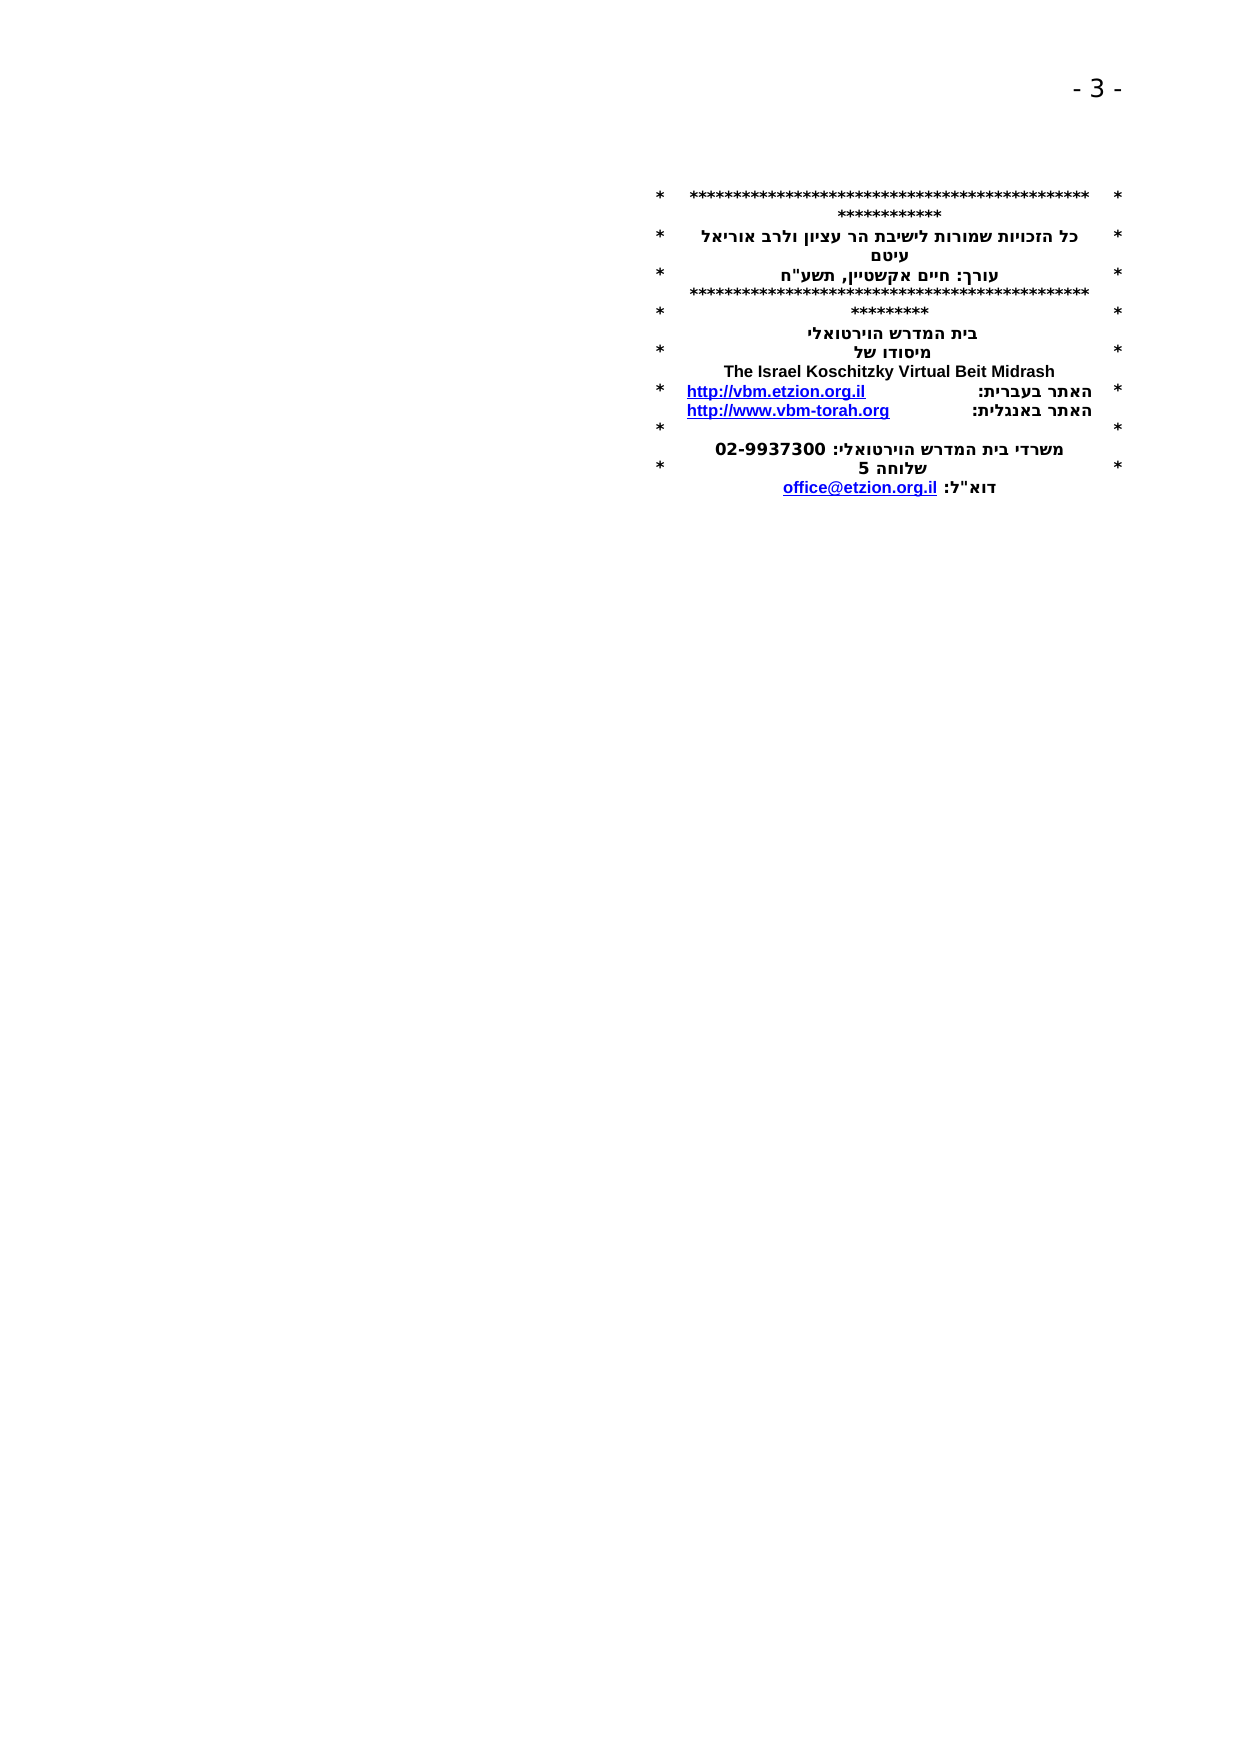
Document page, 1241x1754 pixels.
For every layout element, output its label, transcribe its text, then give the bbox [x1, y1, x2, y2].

table_header ********************************************************** [676, 188, 1104, 227]
table_header * [646, 188, 676, 227]
table_header * [1104, 188, 1133, 227]
table_cell * * * * * * * [1104, 227, 1133, 517]
table_cell כל הזכויות שמורות לישיבת הר עציון ולרב אוריאל עיטם עורך: חיים אקשטיין, תשע"ח ******************************************************* בית המדרש הוירטואלי מיסודו של The Israel Koschitzky Virtual Beit Midrash האתר בעברית: http://vbm.etzion.org.il האתר באנגלית: http://www.vbm-torah.org משרדי בית המדרש הוירטואלי: 02-9937300 שלוחה 5 דוא"ל: office@etzion.org.il [676, 227, 1104, 517]
table_cell * * * * * * * [646, 227, 676, 517]
